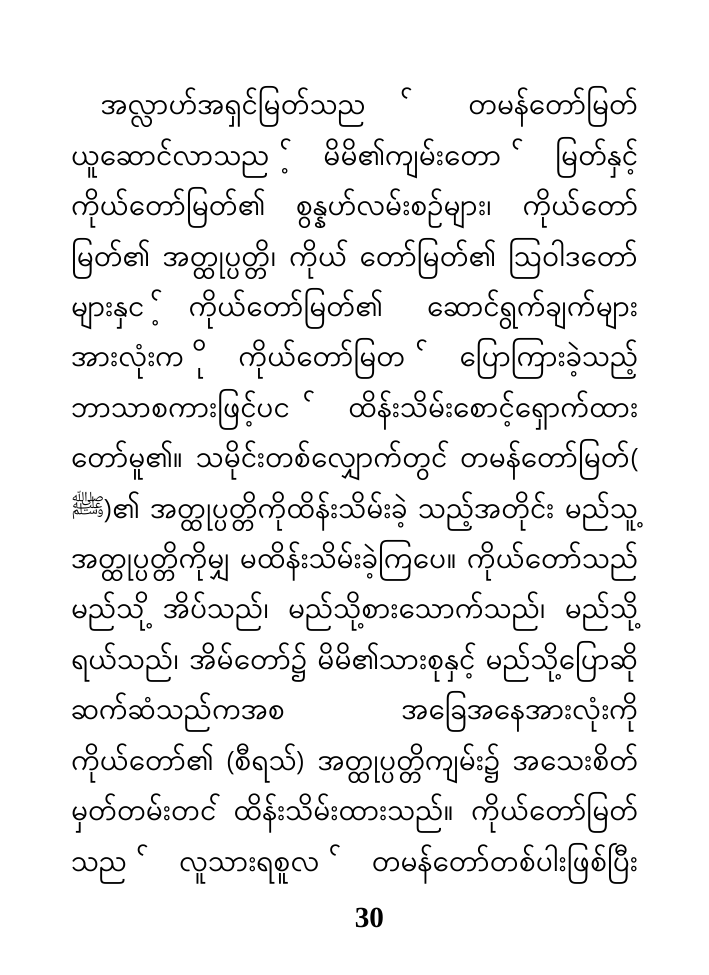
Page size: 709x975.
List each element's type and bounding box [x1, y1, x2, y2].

text [71, 87, 638, 893]
